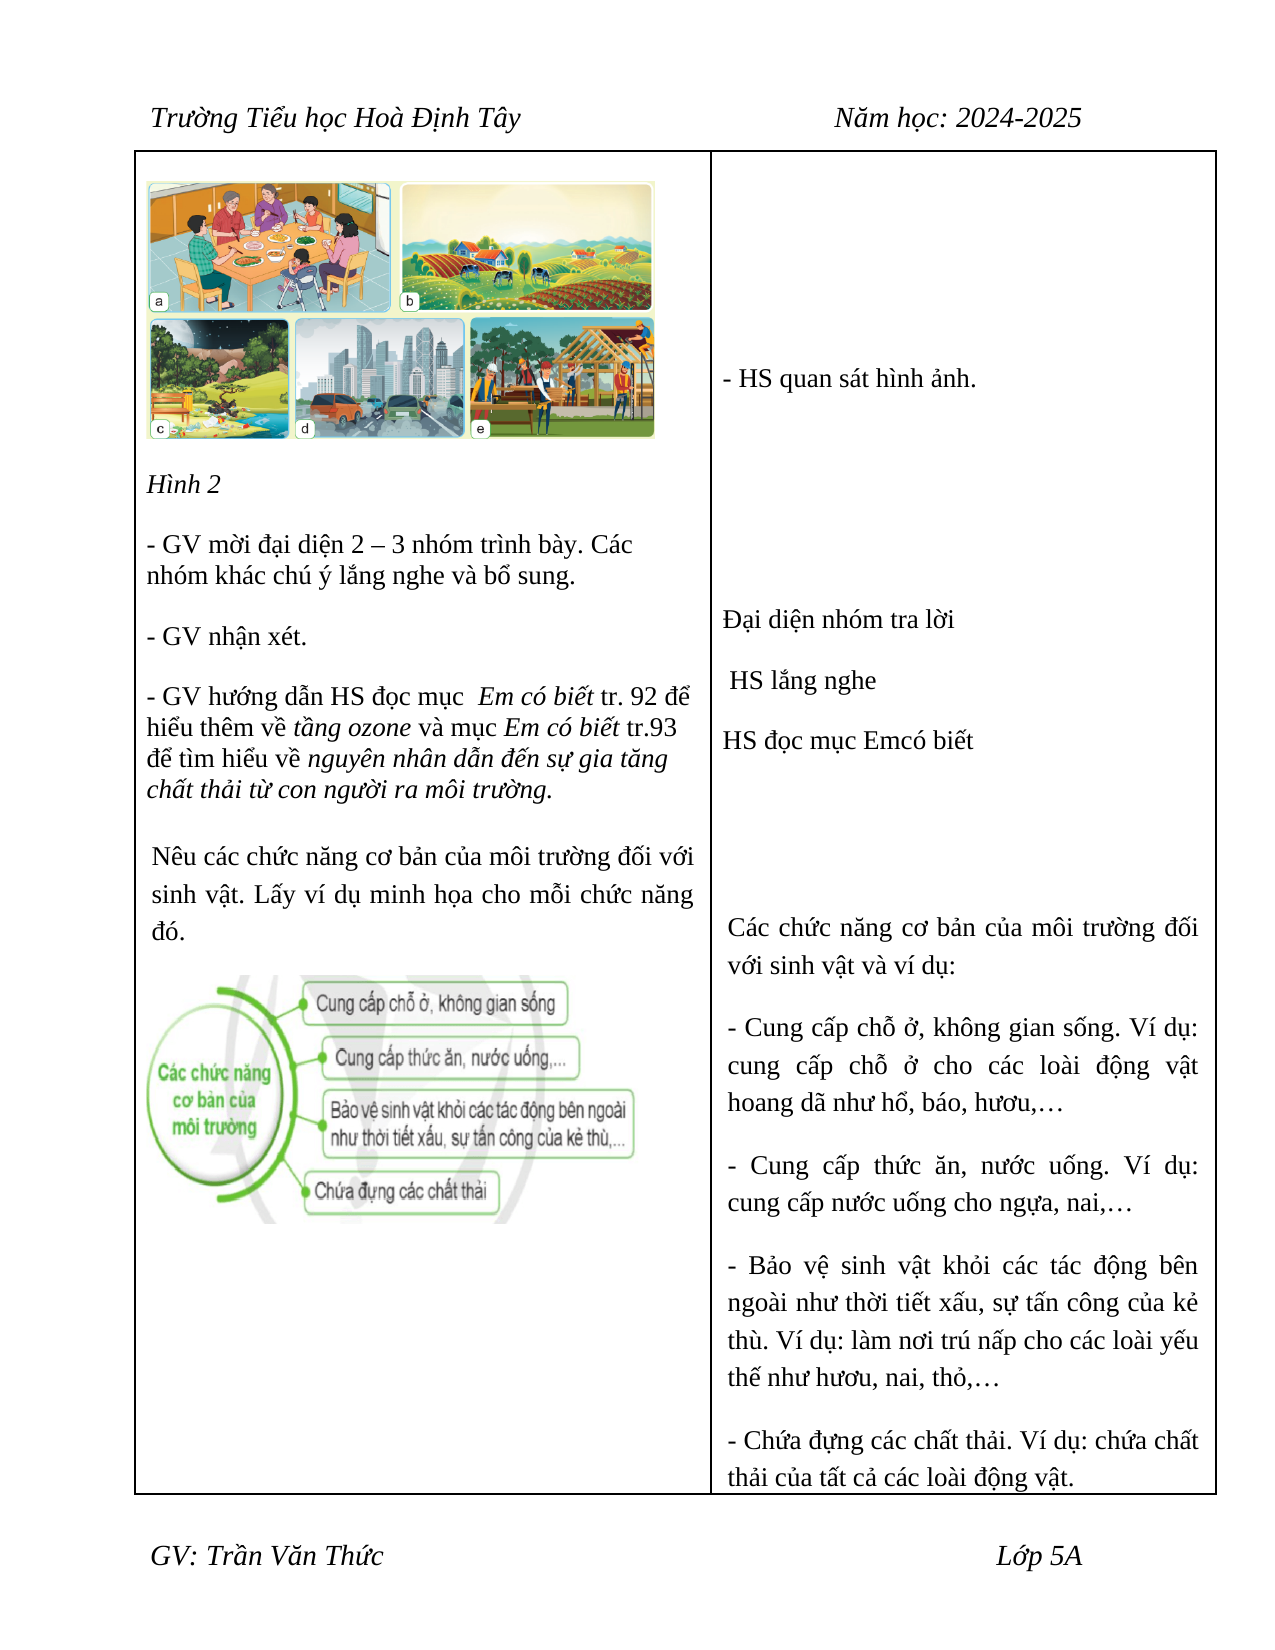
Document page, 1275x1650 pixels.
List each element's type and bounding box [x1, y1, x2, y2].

table_cell [712, 152, 1215, 1492]
table_cell [136, 152, 710, 1492]
picture [146, 975, 641, 1229]
picture [146, 181, 655, 439]
